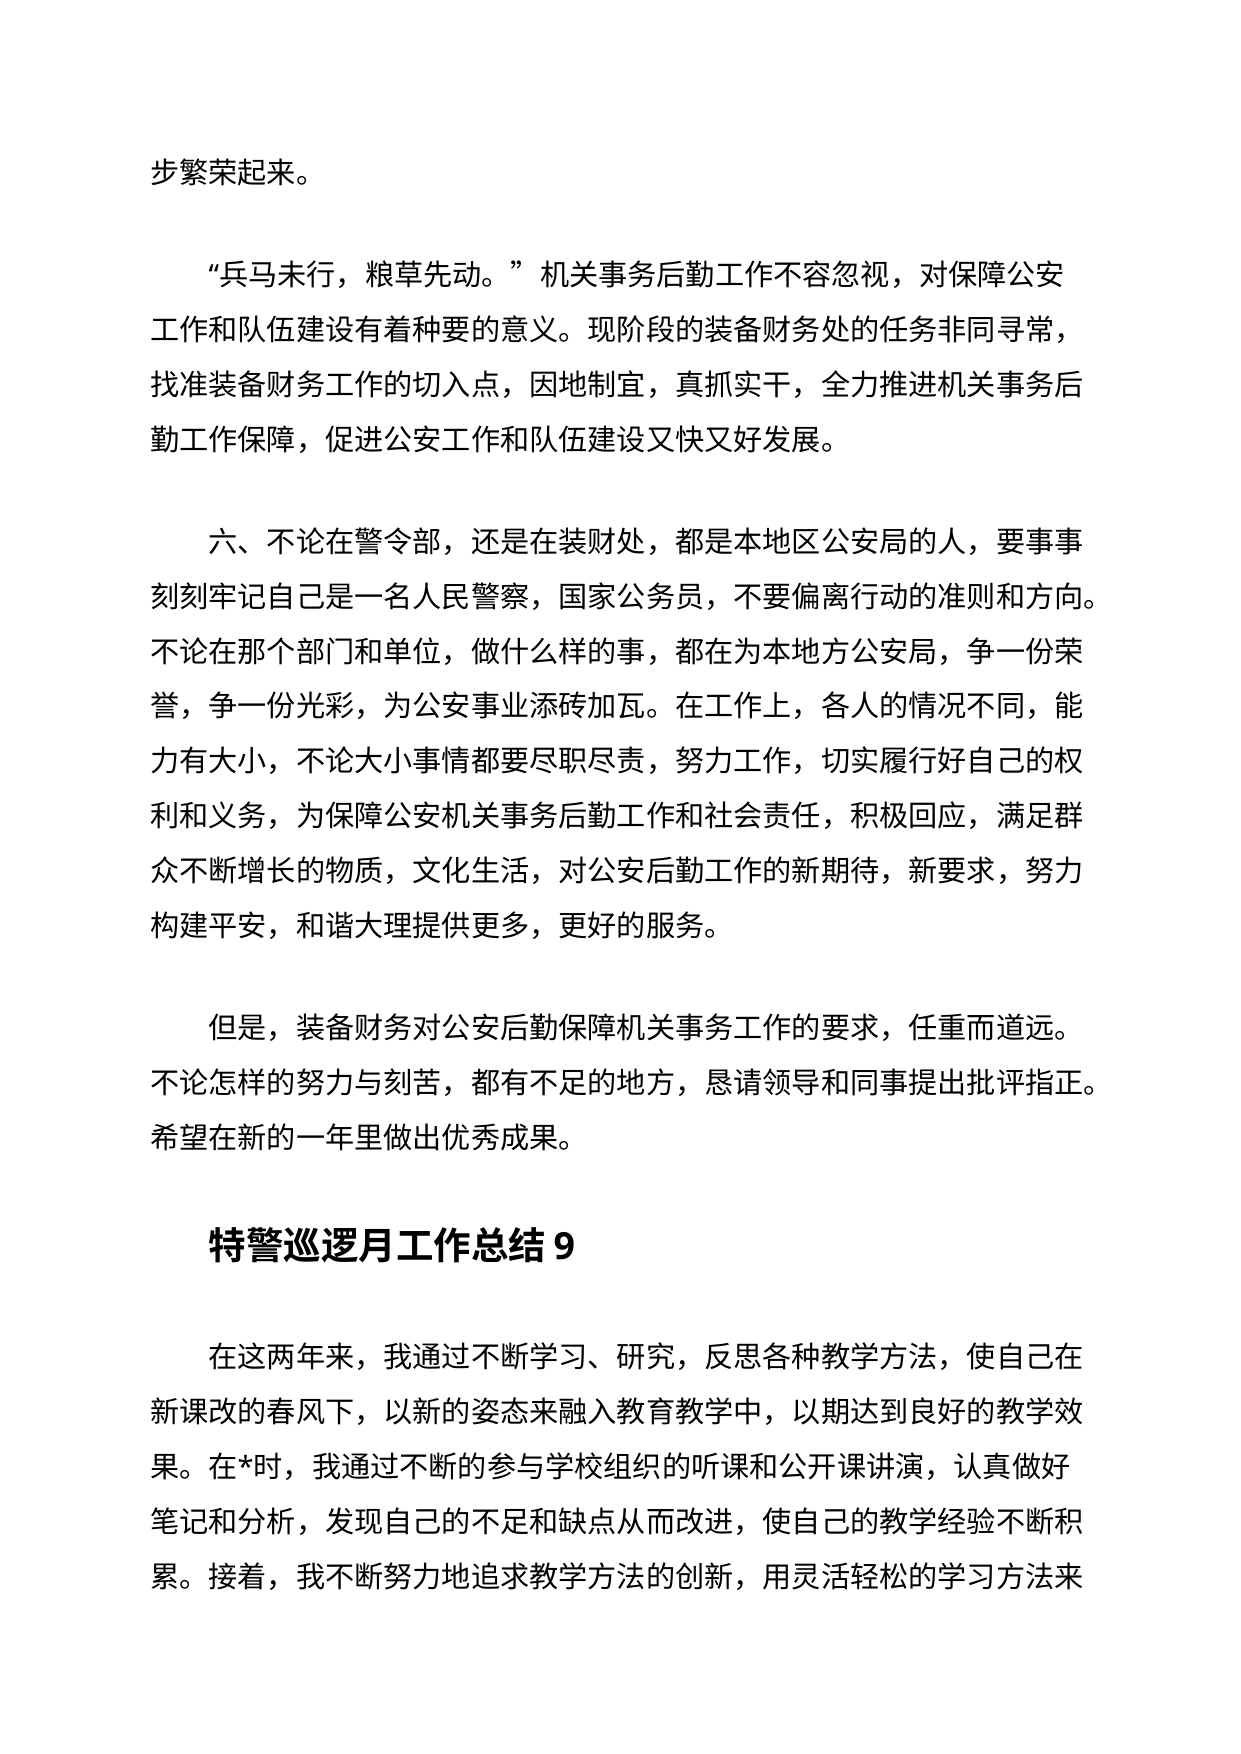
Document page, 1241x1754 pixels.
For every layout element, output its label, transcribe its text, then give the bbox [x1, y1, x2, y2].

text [150, 1333, 1090, 1596]
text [150, 150, 1090, 192]
text 特警巡逻月工作总结9 [150, 1216, 1090, 1270]
text 但是，装备财务对公安后勤保障机关事务工作的要求，任重而道远。不论怎样的努力与刻苦，都有不足的地方，恳请领导和同事提出批评指正。希望在新的一年里做出优秀成果。 [150, 1004, 1090, 1156]
text “兵马未行，粮草先动。”机关事务后勤工作不容忽视，对保障公安工作和队伍建设有着种要的意义。现阶段的装备财务处的任务非同寻常，找准装备财务工作的切入点，因地制宜，真抓实干，全力推进机关事务后勤工作保障，促进公安工作和队伍建设又快又好发展。 [150, 252, 1090, 459]
text 六、不论在警令部，还是在装财处，都是本地区公安局的人，要事事刻刻牢记自己是一名人民警察，国家公务员，不要偏离行动的准则和方向。不论在那个部门和单位，做什么样的事，都在为本地方公安局，争一份荣誉，争一份光彩，为公安事业添砖加瓦。在工作上，各人的情况不同，能力有大小，不论大小事情都要尽职尽责，努力工作，切实履行好自己的权利和义务，为保障公安机关事务后勤工作和社会责任，积极回应，满足群众不断增长的物质，文化生活，对公安后勤工作的新期待，新要求，努力构建平安，和谐大理提供更多，更好的服务。 [150, 518, 1090, 945]
